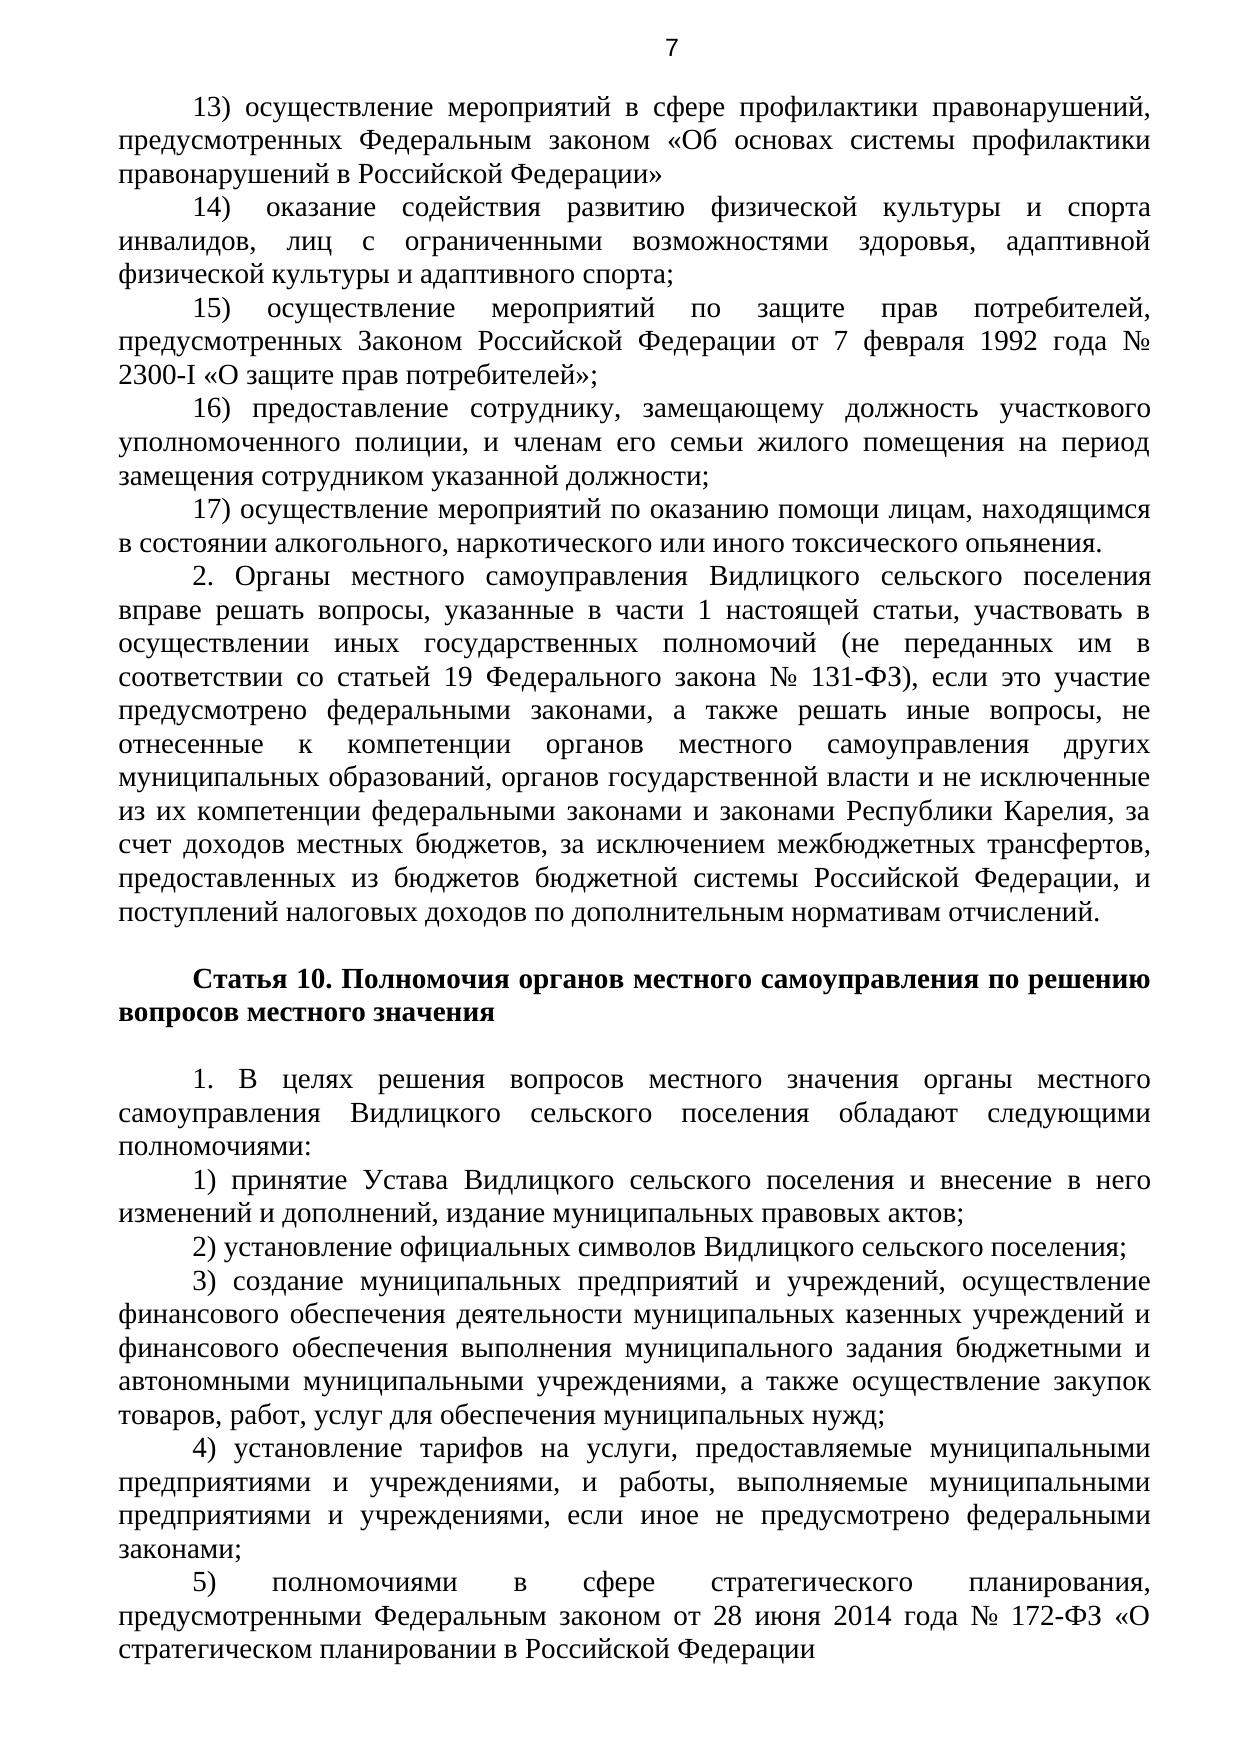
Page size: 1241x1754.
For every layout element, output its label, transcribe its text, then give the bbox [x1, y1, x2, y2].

text 13) осуществление мероприятий в сфере профилактики правонарушений, предусмотренных Федеральным законом «Об основах системы профилактики правонарушений в Российской Федерации» [118, 89, 1152, 189]
text Статья 10. Полномочия органов местного самоуправления по решению вопросов местного значения [118, 961, 1152, 1028]
text 17) осуществление мероприятий по оказанию помощи лицам, находящимся в состоянии алкогольного, наркотического или иного токсического опьянения. [118, 491, 1152, 558]
text 15) осуществление мероприятий по защите прав потребителей, предусмотренных Законом Российской Федерации от 7 февраля 1992 года № 2300-I «О защите прав потребителей»; [118, 290, 1152, 391]
text 1. В целях решения вопросов местного значения органы местного самоуправления Видлицкого сельского поселения обладают следующими полномочиями: [118, 1061, 1152, 1162]
text 5) полномочиями в сфере стратегического планирования, предусмотренными Федеральным законом от 28 июня 2014 года № 172-ФЗ «О стратегическом планировании в Российской Федерации [118, 1564, 1152, 1665]
text 14) оказание содействия развитию физической культуры и спорта инвалидов, лиц с ограниченными возможностями здоровья, адаптивной физической культуры и адаптивного спорта; [118, 189, 1152, 290]
text 4) установление тарифов на услуги, предоставляемые муниципальными предприятиями и учреждениями, и работы, выполняемые муниципальными предприятиями и учреждениями, если иное не предусмотрено федеральными законами; [118, 1430, 1152, 1564]
text 2. Органы местного самоуправления Видлицкого сельского поселения вправе решать вопросы, указанные в части 1 настоящей статьи, участвовать в осуществлении иных государственных полномочий (не переданных им в соответствии со статьей 19 Федерального закона № 131-ФЗ), если это участие предусмотрено федеральными законами, а также решать иные вопросы, не отнесенные к компетенции органов местного самоуправления других муниципальных образований, органов государственной власти и не исключенные из их компетенции федеральными законами и законами Республики Карелия, за счет доходов местных бюджетов, за исключением межбюджетных трансфертов, предоставленных из бюджетов бюджетной системы Российской Федерации, и поступлений налоговых доходов по дополнительным нормативам отчислений. [118, 558, 1152, 927]
text 16) предоставление сотруднику, замещающему должность участкового уполномоченного полиции, и членам его семьи жилого помещения на период замещения сотрудником указанной должности; [118, 391, 1152, 491]
text 1) принятие Устава Видлицкого сельского поселения и внесение в него изменений и дополнений, издание муниципальных правовых актов; [118, 1162, 1152, 1229]
text 2) установление официальных символов Видлицкого сельского поселения; [118, 1229, 1152, 1263]
text 3) создание муниципальных предприятий и учреждений, осуществление финансового обеспечения деятельности муниципальных казенных учреждений и финансового обеспечения выполнения муниципального задания бюджетными и автономными муниципальными учреждениями, а также осуществление закупок товаров, работ, услуг для обеспечения муниципальных нужд; [118, 1263, 1152, 1430]
